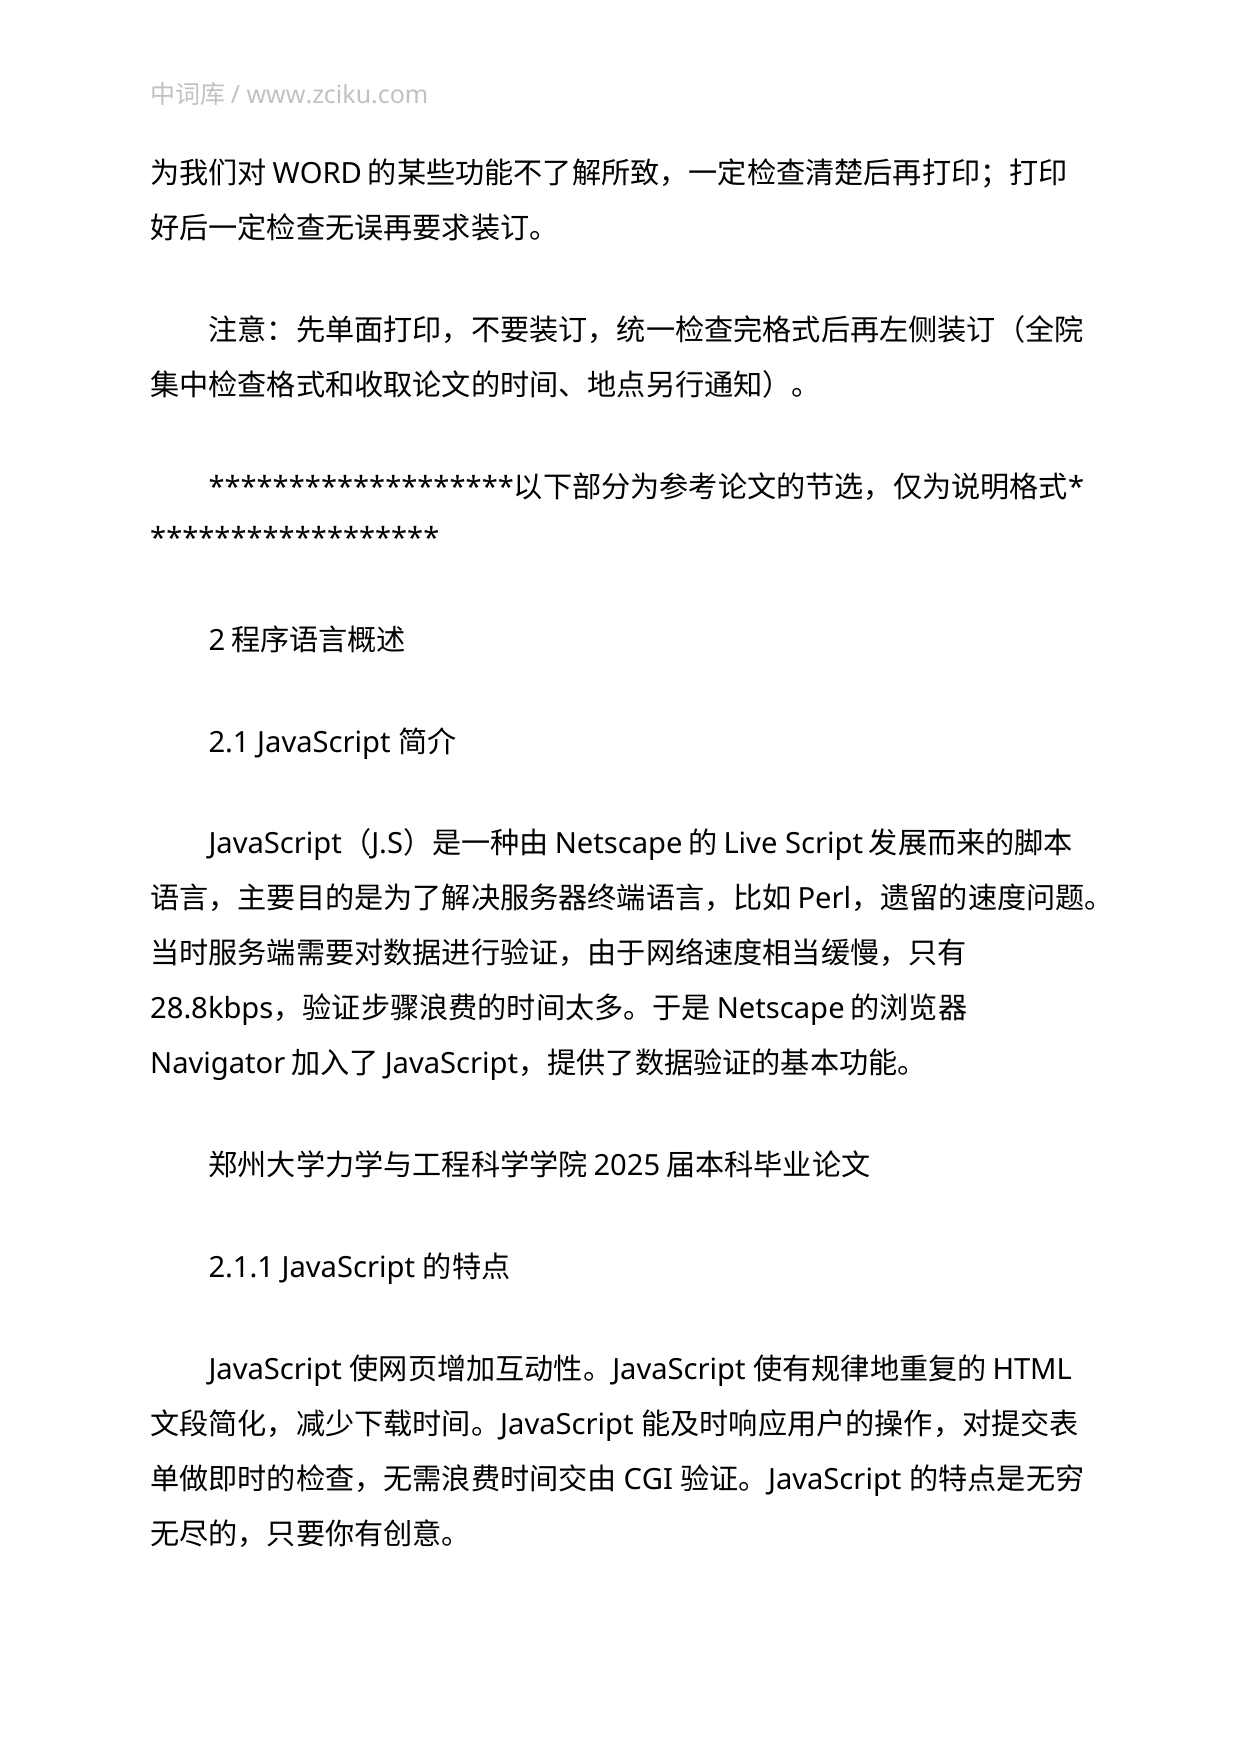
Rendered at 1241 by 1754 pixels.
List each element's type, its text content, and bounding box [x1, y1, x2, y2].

text 注意：先单面打印，不要装订，统一检查完格式后再左侧装订（全院集中检查格式和收取论文的时间、地点另行通知）。 [150, 307, 1090, 404]
text *******************以下部分为参考论文的节选，仅为说明格式******************* [150, 463, 1090, 557]
text JavaScript 使网页增加互动性。JavaScript 使有规律地重复的HTML文段简化，减少下载时间。JavaScript 能及时响应用户的操作，对提交表单做即时的检查，无需浪费时间交由 CGI 验证。JavaScript 的特点是无穷无尽的，只要你有创意。 [150, 1346, 1090, 1553]
text 2.1 JavaScript 简介 [150, 718, 1090, 761]
text JavaScript（J.S）是一种由Netscape的Live Script发展而来的脚本语言，主要目的是为了解决服务器终端语言，比如Perl，遗留的速度问题。当时服务端需要对数据进行验证，由于网络速度相当缓慢，只有28.8kbps，验证步骤浪费的时间太多。于是Netscape的浏览器Navigator加入了JavaScript，提供了数据验证的基本功能。 [150, 820, 1090, 1082]
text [150, 150, 1090, 247]
text 郑州大学力学与工程科学学院2025届本科毕业论文 [150, 1142, 1090, 1184]
text 2程序语言概述 [150, 616, 1090, 658]
text 2.1.1 JavaScript 的特点 [150, 1244, 1090, 1286]
